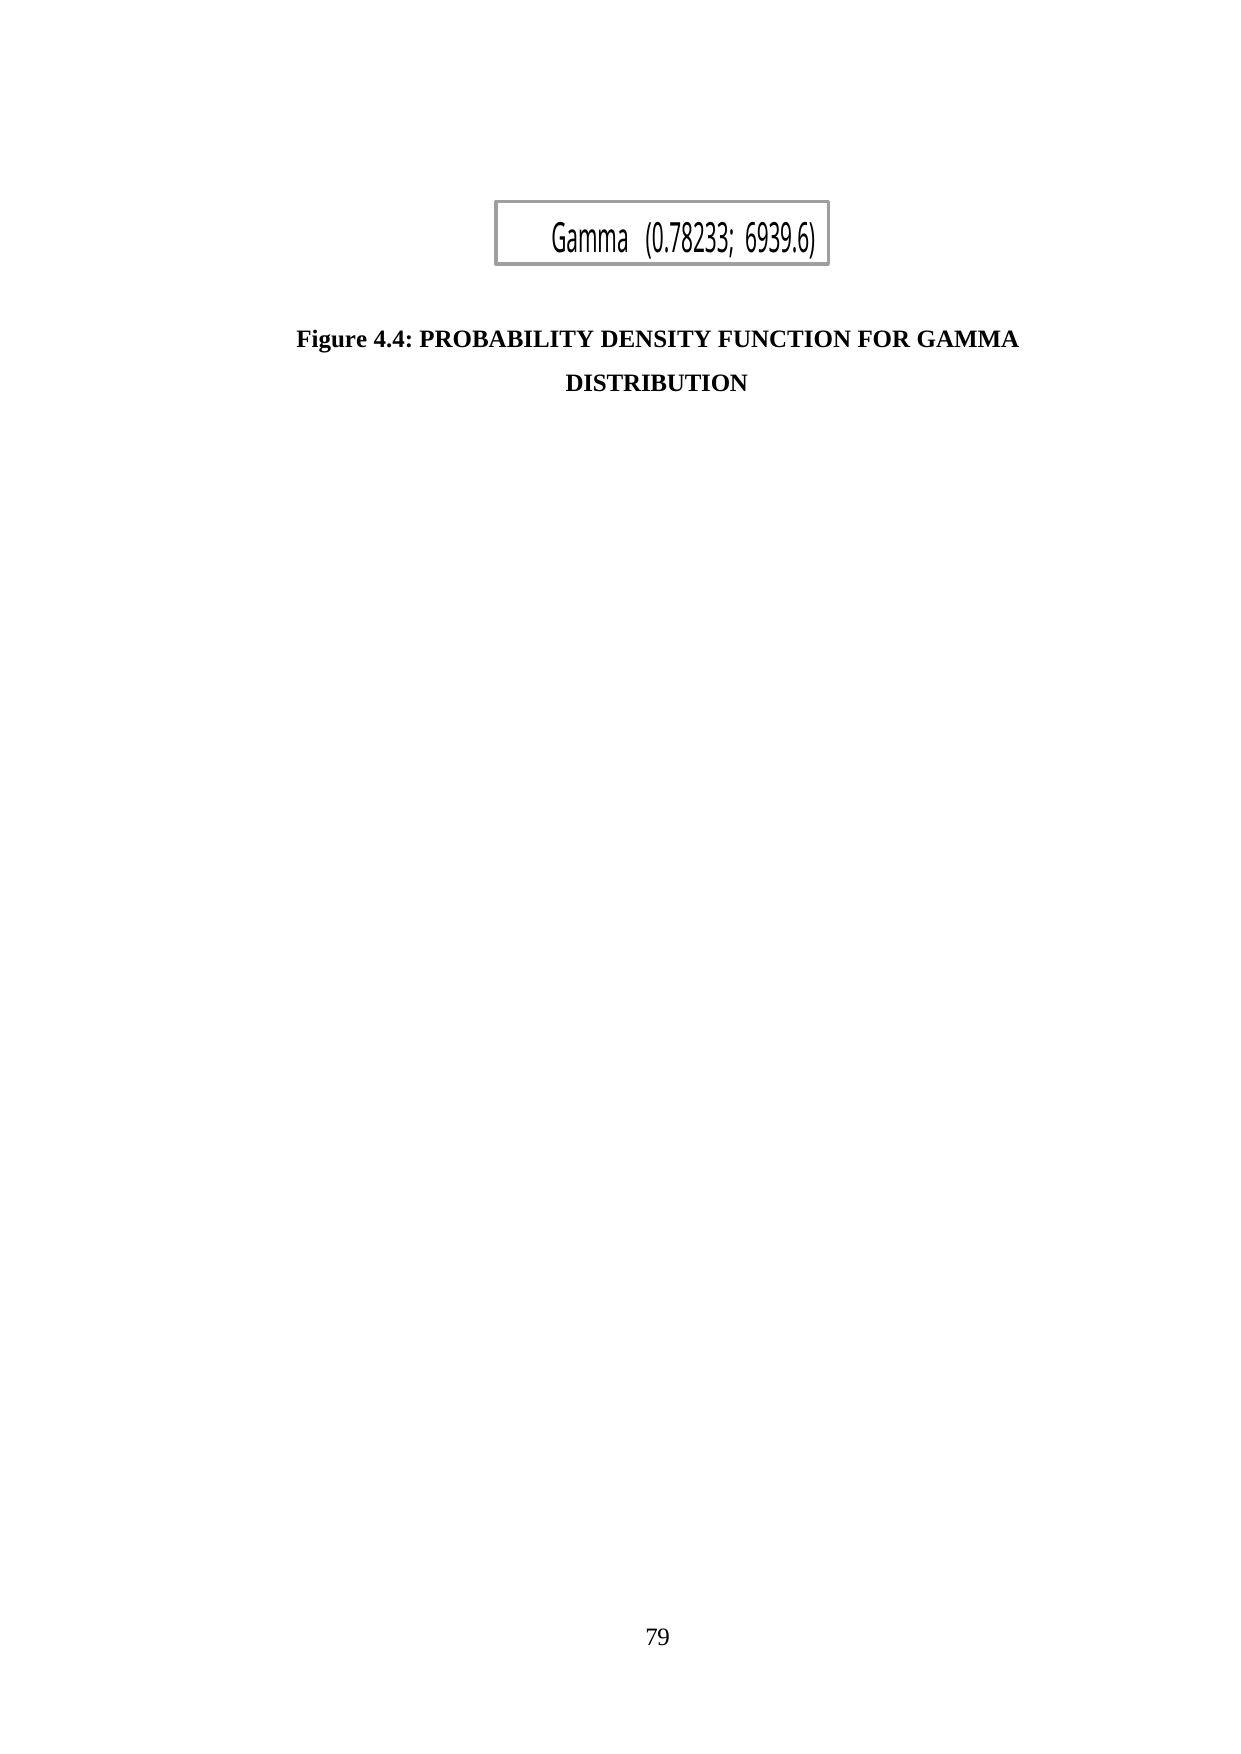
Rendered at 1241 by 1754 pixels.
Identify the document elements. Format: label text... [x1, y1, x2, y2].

subtitle Figure 4.4: PROBABILITY DENSITY FUNCTION FOR GAMMA DISTRIBUTION [296, 324, 1091, 397]
